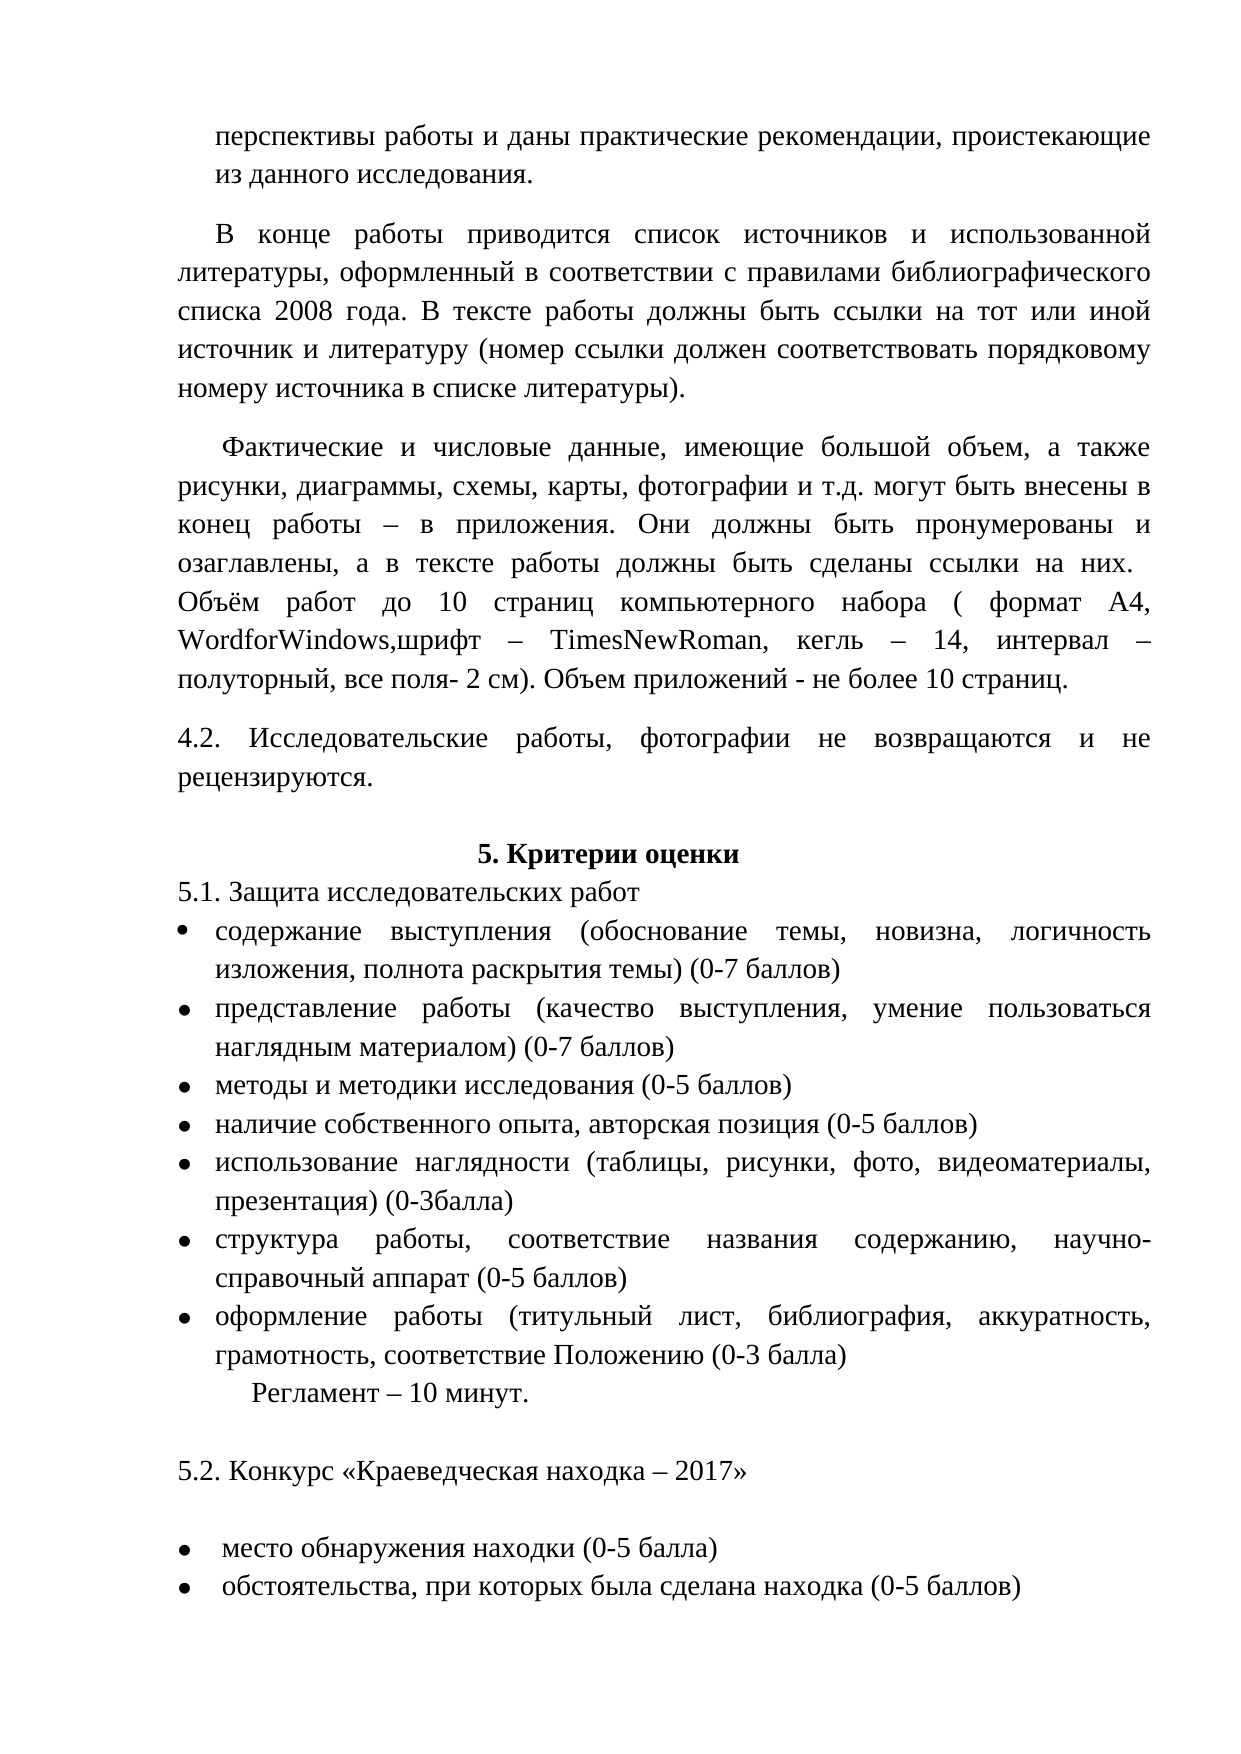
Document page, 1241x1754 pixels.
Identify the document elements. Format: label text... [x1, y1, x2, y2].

text 4.2. Исследовательские работы, фотографии не возвращаются и не рецензируются. [177, 720, 1152, 792]
list наличие собственного опыта, авторская позиция (0-5 баллов) [177, 1106, 1152, 1139]
text В конце работы приводится список источников и использованной литературы, оформленный в соответствии с правилами библиографического списка 2008 года. В тексте работы должны быть ссылки на тот или иной источник и литературу (номер ссылки должен соответствовать порядковому номеру источника в списке литературы). [177, 216, 1152, 404]
text 5.1. Защита исследовательских работ [177, 874, 1152, 908]
list обстоятельства, при которых была сделана находка (0-5 баллов) [177, 1568, 1152, 1602]
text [215, 118, 1152, 190]
list представление работы (качество выступления, умение пользоваться наглядным материалом) (0-7 баллов) [177, 990, 1152, 1062]
text 5.2. Конкурс «Краеведческая находка – 2017» [177, 1453, 1152, 1486]
list использование наглядности (таблицы, рисунки, фото, видеоматериалы, презентация) (0-3балла) [177, 1144, 1152, 1216]
list структура работы, соответствие названия содержанию, научно- справочный аппарат (0-5 баллов) [177, 1221, 1152, 1293]
text Фактические и числовые данные, имеющие большой объем, а также рисунки, диаграммы, схемы, карты, фотографии и т.д. могут быть внесены в конец работы – в приложения. Они должны быть пронумерованы и озаглавлены, а в тексте работы должны быть сделаны ссылки на них. Объём работ до 10 страниц компьютерного набора ( формат А4, WordforWindows,шрифт – TimesNewRoman, кегль – 14, интервал – полуторный, все поля- 2 см). Объем приложений - не более 10 страниц. [177, 429, 1152, 694]
list место обнаружения находки (0-5 балла) [177, 1530, 1152, 1563]
list содержание выступления (обоснование темы, новизна, логичность изложения, полнота раскрытия темы) (0-7 баллов) [177, 913, 1152, 985]
text Регламент – 10 минут. [177, 1376, 1152, 1409]
list методы и методики исследования (0-5 баллов) [177, 1067, 1152, 1101]
list оформление работы (титульный лист, библиография, аккуратность, грамотность, соответствие Положению (0-3 балла) [177, 1298, 1152, 1371]
text 5. Критерии оценки [402, 836, 1152, 869]
